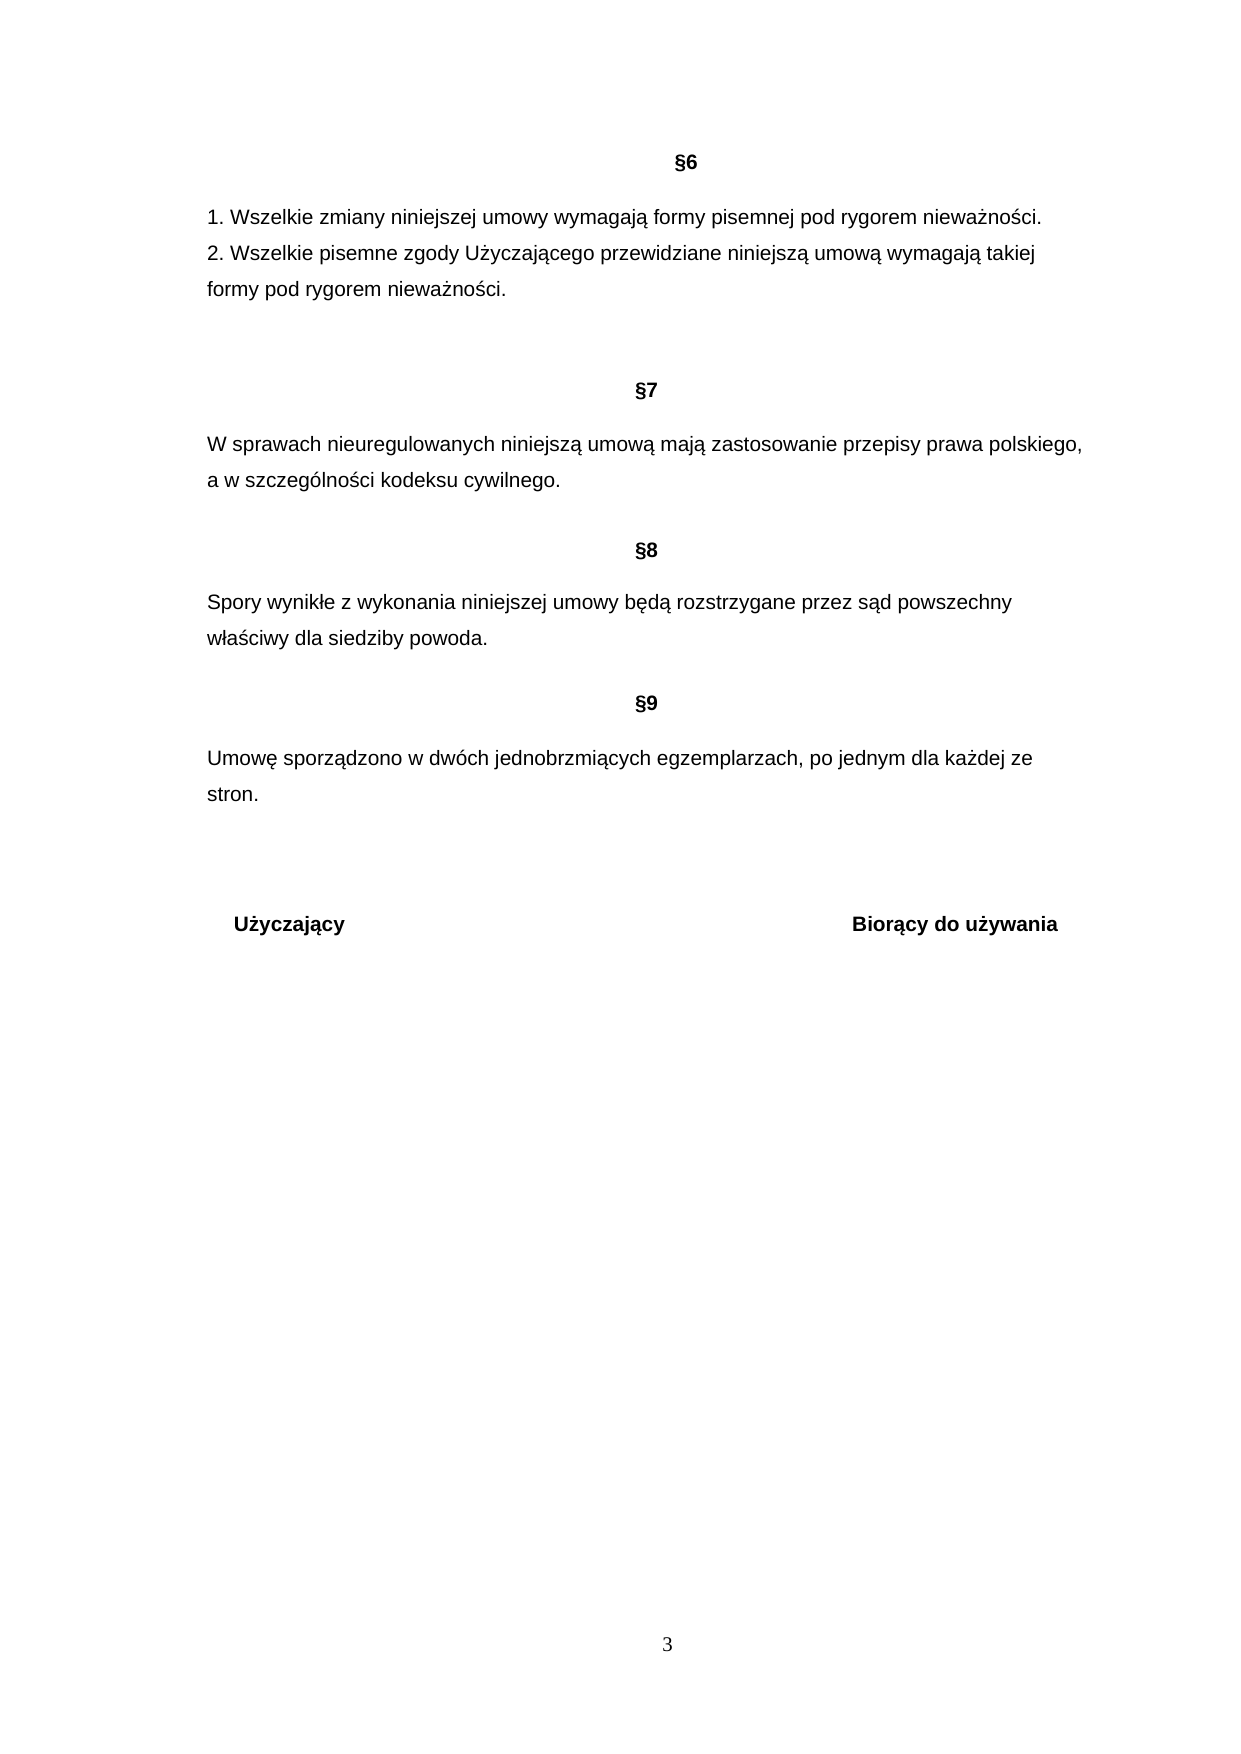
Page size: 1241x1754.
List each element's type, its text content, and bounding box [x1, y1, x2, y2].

text W sprawach nieuregulowanych niniejszą umową mają zastosowanie przepisy prawa polskiego, a w szczególności kodeksu cywilnego. [207, 432, 1086, 492]
text §7 [207, 378, 1086, 402]
text Umowę sporządzono w dwóch jednobrzmiących egzemplarzach, po jednym dla każdej ze stron. [207, 746, 1086, 806]
text §8 [207, 537, 1086, 561]
text §6 [286, 150, 1086, 174]
text Użyczający Biorący do używania [207, 912, 1086, 936]
text Spory wynikłe z wykonania niniejszej umowy będą rozstrzygane przez sąd powszechny właściwy dla siedziby powoda. [207, 590, 1086, 650]
text 2. Wszelkie pisemne zgody Użyczającego przewidziane niniejszą umową wymagają takiej formy pod rygorem nieważności. [207, 241, 1086, 301]
text §9 [207, 691, 1086, 715]
text 1. Wszelkie zmiany niniejszej umowy wymagają formy pisemnej pod rygorem nieważności. [207, 205, 1086, 229]
